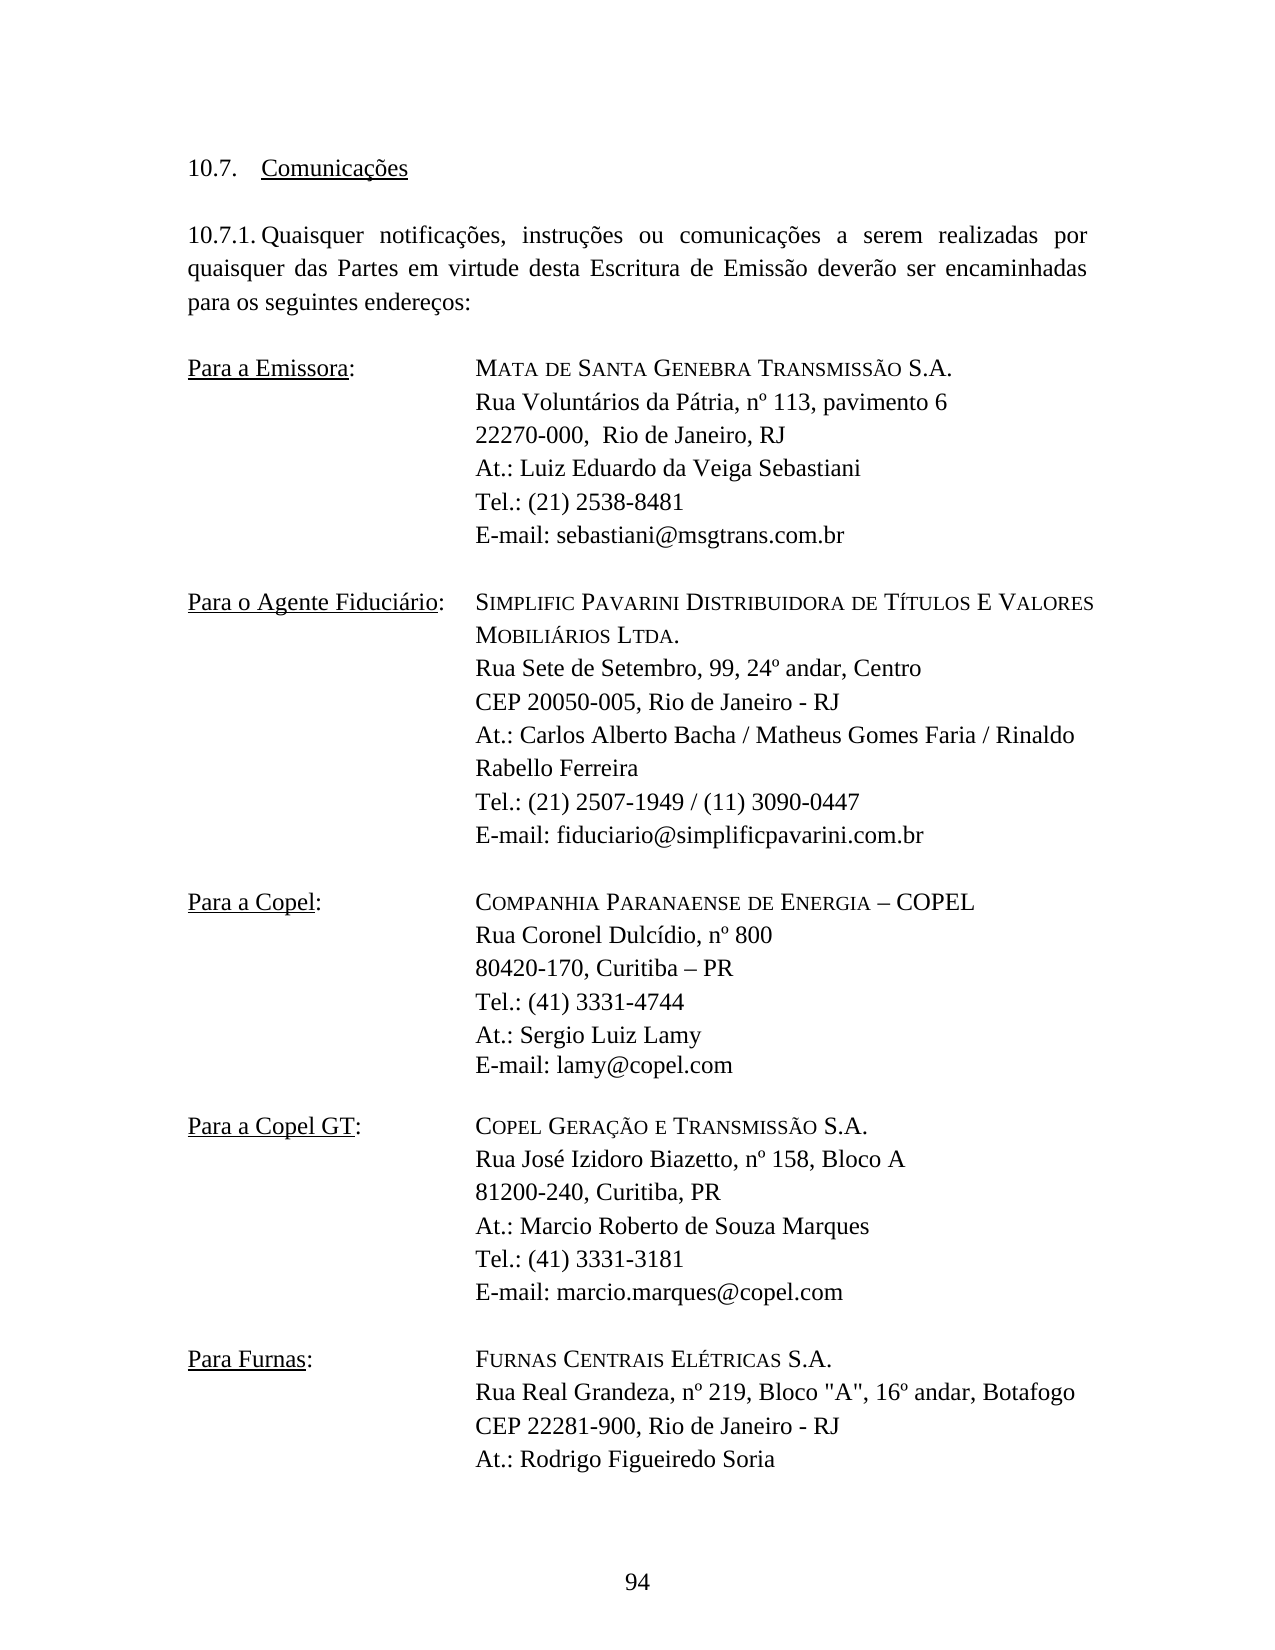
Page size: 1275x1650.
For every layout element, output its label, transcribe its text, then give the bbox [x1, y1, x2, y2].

subtitle Quaisquer notificações, instruções ou comunicações a serem realizadas por quaisquer das Partes em virtude desta Escritura de Emissão deverão ser encaminhadas para os seguintes endereços: [187, 217, 1088, 317]
table_header Mata de Santa Genebra Transmissão S.A. Rua Voluntários da Pátria, nº 113, pavimento 6 22270-000, Rio de Janeiro, RJ At.: Luiz Eduardo da Veiga Sebastiani Tel.: (21) 2538-8481 E-mail: sebastiani@msgtrans.com.br [468, 350, 1115, 583]
table_cell Copel Geração e Transmissão S.A. Rua José Izidoro Biazetto, nº 158, Bloco A 81200-240, Curitiba, PR At.: Marcio Roberto de Souza Marques Tel.: (41) 3331-3181 E-mail: marcio.marques@copel.com [468, 1108, 1115, 1341]
table_cell Simplific Pavarini Distribuidora de Títulos E Valores Mobiliários Ltda. Rua Sete de Setembro, 99, 24º andar, Centro CEP 20050-005, Rio de Janeiro - RJ At.: Carlos Alberto Bacha / Matheus Gomes Faria / Rinaldo Rabello Ferreira Tel.: (21) 2507-1949 / (11) 3090-0447 E-mail: fiduciario@simplificpavarini.com.br [468, 583, 1115, 850]
table_cell Para Furnas: [180, 1341, 468, 1474]
table_cell Para o Agente Fiduciário: [180, 583, 468, 850]
table_cell Companhia Paranaense de Energia – COPEL Rua Coronel Dulcídio, nº 800 80420-170, Curitiba – PR Tel.: (41) 3331-4744 At.: Sergio Luiz Lamy E-mail: lamy@copel.com [468, 850, 1115, 1107]
table_header Para a Emissora: [180, 350, 468, 583]
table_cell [468, 1341, 1115, 1474]
table_cell Para a Copel GT: [180, 1108, 468, 1341]
table_cell Para a Copel: [180, 850, 468, 1107]
subtitle Comunicações [187, 150, 1088, 183]
